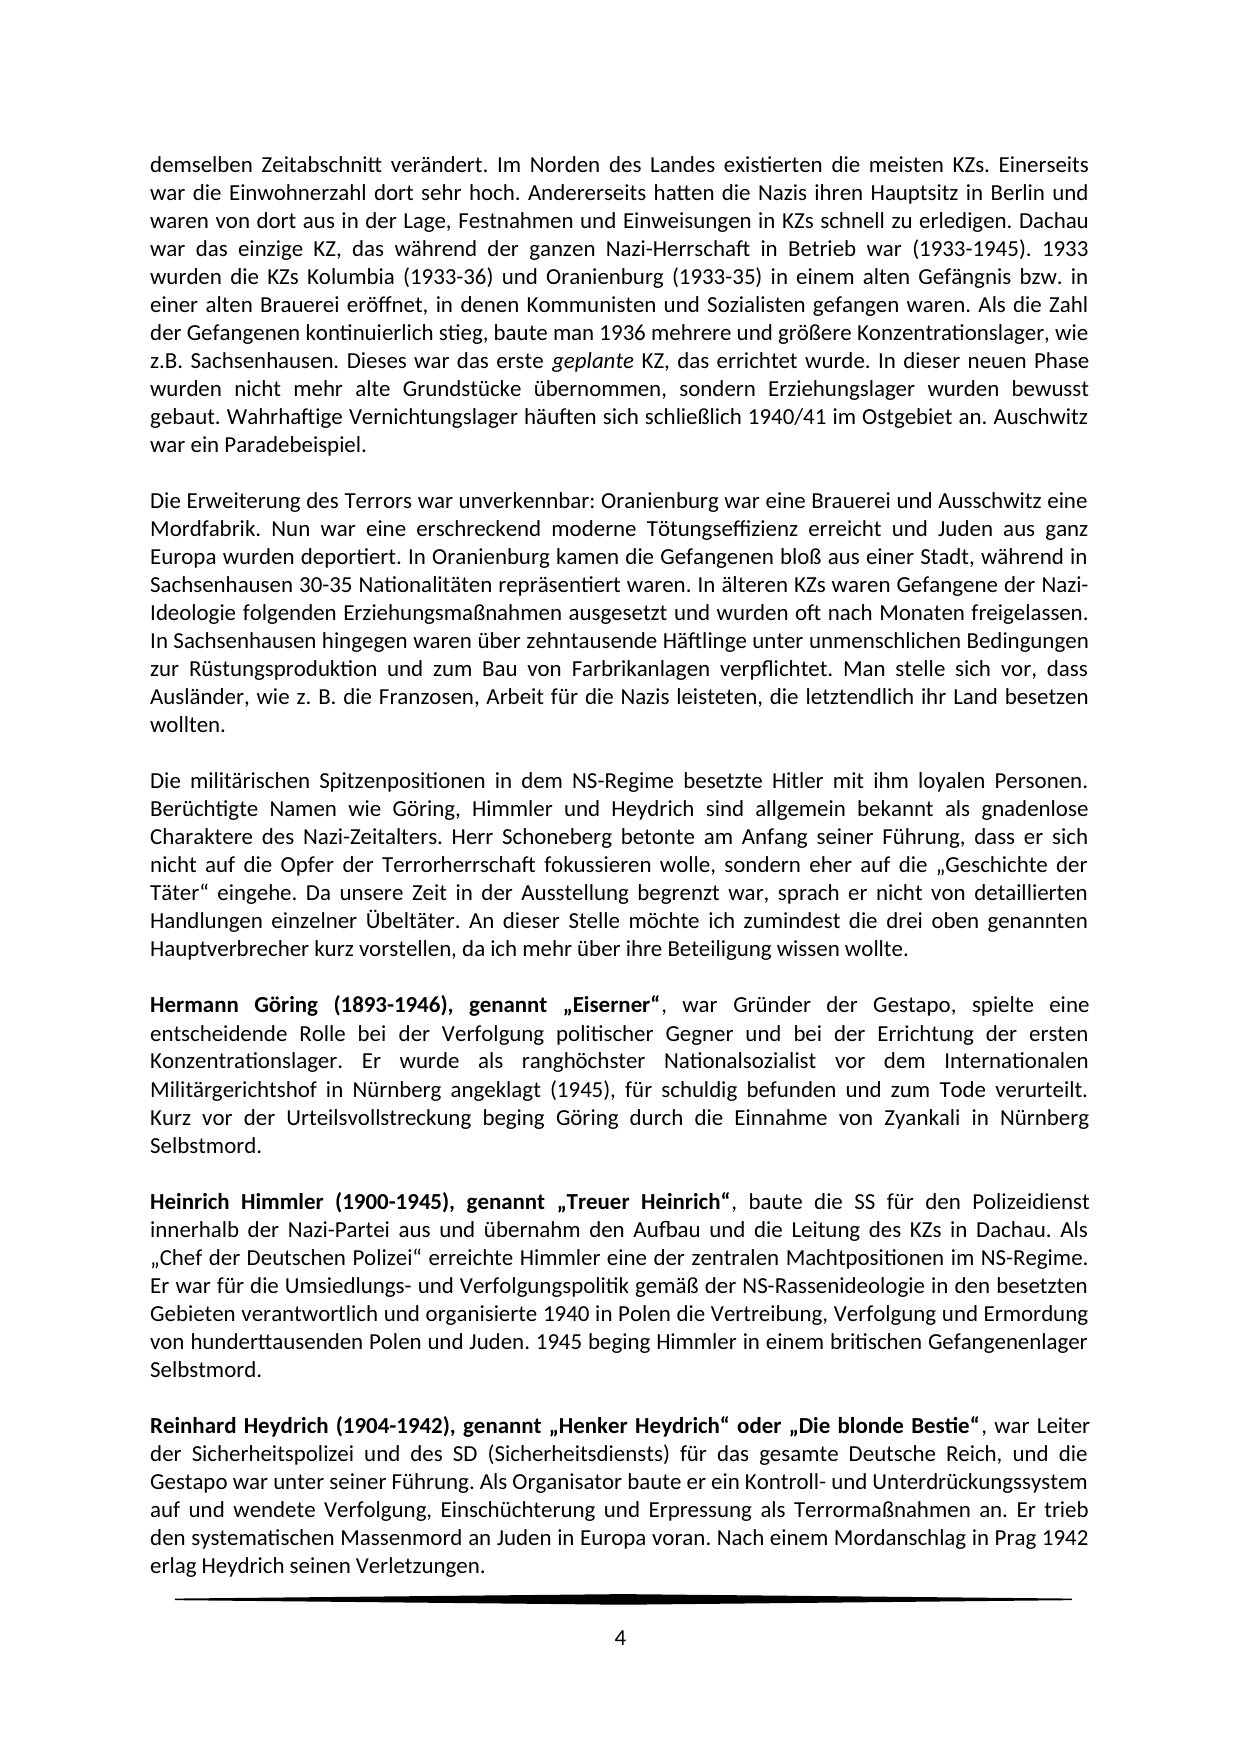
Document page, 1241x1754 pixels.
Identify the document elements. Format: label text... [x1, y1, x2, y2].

text Heinrich Himmler (1900-1945), genannt „Treuer Heinrich“, baute die SS für den Polizeidienst innerhalb der Nazi-Partei aus und übernahm den Aufbau und die Leitung des KZs in Dachau. Als „Chef der Deutschen Polizei“ erreichte Himmler eine der zentralen Machtpositionen im NS-Regime. Er war für die Umsiedlungs- und Verfolgungspolitik gemäß der NS-Rassenideologie in den besetzten Gebieten verantwortlich und organisierte 1940 in Polen die Vertreibung, Verfolgung und Ermordung von hunderttausenden Polen und Juden. 1945 beging Himmler in einem britischen Gefangenenlager Selbstmord. [150, 1187, 1090, 1383]
text Hermann Göring (1893-1946), genannt „Eiserner“, war Gründer der Gestapo, spielte eine entscheidende Rolle bei der Verfolgung politischer Gegner und bei der Errichtung der ersten Konzentrationslager. Er wurde als ranghöchster Nationalsozialist vor dem Internationalen Militärgerichtshof in Nürnberg angeklagt (1945), für schuldig befunden und zum Tode verurteilt. Kurz vor der Urteilsvollstreckung beging Göring durch die Einnahme von Zyankali in Nürnberg Selbstmord. [150, 991, 1090, 1159]
text Reinhard Heydrich (1904-1942), genannt „Henker Heydrich“ oder „Die blonde Bestie“, war Leiter der Sicherheitspolizei und des SD (Sicherheitsdiensts) für das gesamte Deutsche Reich, und die Gestapo war unter seiner Führung. Als Organisator baute er ein Kontroll- und Unterdrückungssystem auf und wendete Verfolgung, Einschüchterung und Erpressung als Terrormaßnahmen an. Er trieb den systematischen Massenmord an Juden in Europa voran. Nach einem Mordanschlag in Prag 1942 erlag Heydrich seinen Verletzungen. [150, 1411, 1090, 1579]
text Die Erweiterung des Terrors war unverkennbar: Oranienburg war eine Brauerei und Ausschwitz eine Mordfabrik. Nun war eine erschreckend moderne Tötungseffizienz erreicht und Juden aus ganz Europa wurden deportiert. In Oranienburg kamen die Gefangenen bloß aus einer Stadt, während in Sachsenhausen 30-35 Nationalitäten repräsentiert waren. In älteren KZs waren Gefangene der Nazi-Ideologie folgenden Erziehungsmaßnahmen ausgesetzt und wurden oft nach Monaten freigelassen. In Sachsenhausen hingegen waren über zehntausende Häftlinge unter unmenschlichen Bedingungen zur Rüstungsproduktion und zum Bau von Farbrikanlagen verpflichtet. Man stelle sich vor, dass Ausländer, wie z. B. die Franzosen, Arbeit für die Nazis leisteten, die letztendlich ihr Land besetzen wollten. [150, 486, 1090, 738]
text Die militärischen Spitzenpositionen in dem NS-Regime besetzte Hitler mit ihm loyalen Personen. Berüchtigte Namen wie Göring, Himmler und Heydrich sind allgemein bekannt als gnadenlose Charaktere des Nazi-Zeitalters. Herr Schoneberg betonte am Anfang seiner Führung, dass er sich nicht auf die Opfer der Terrorherrschaft fokussieren wolle, sondern eher auf die „Geschichte der Täter“ eingehe. Da unsere Zeit in der Ausstellung begrenzt war, sprach er nicht von detaillierten Handlungen einzelner Übeltäter. An dieser Stelle möchte ich zumindest die drei oben genannten Hauptverbrecher kurz vorstellen, da ich mehr über ihre Beteiligung wissen wollte. [150, 766, 1090, 963]
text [150, 150, 1090, 458]
